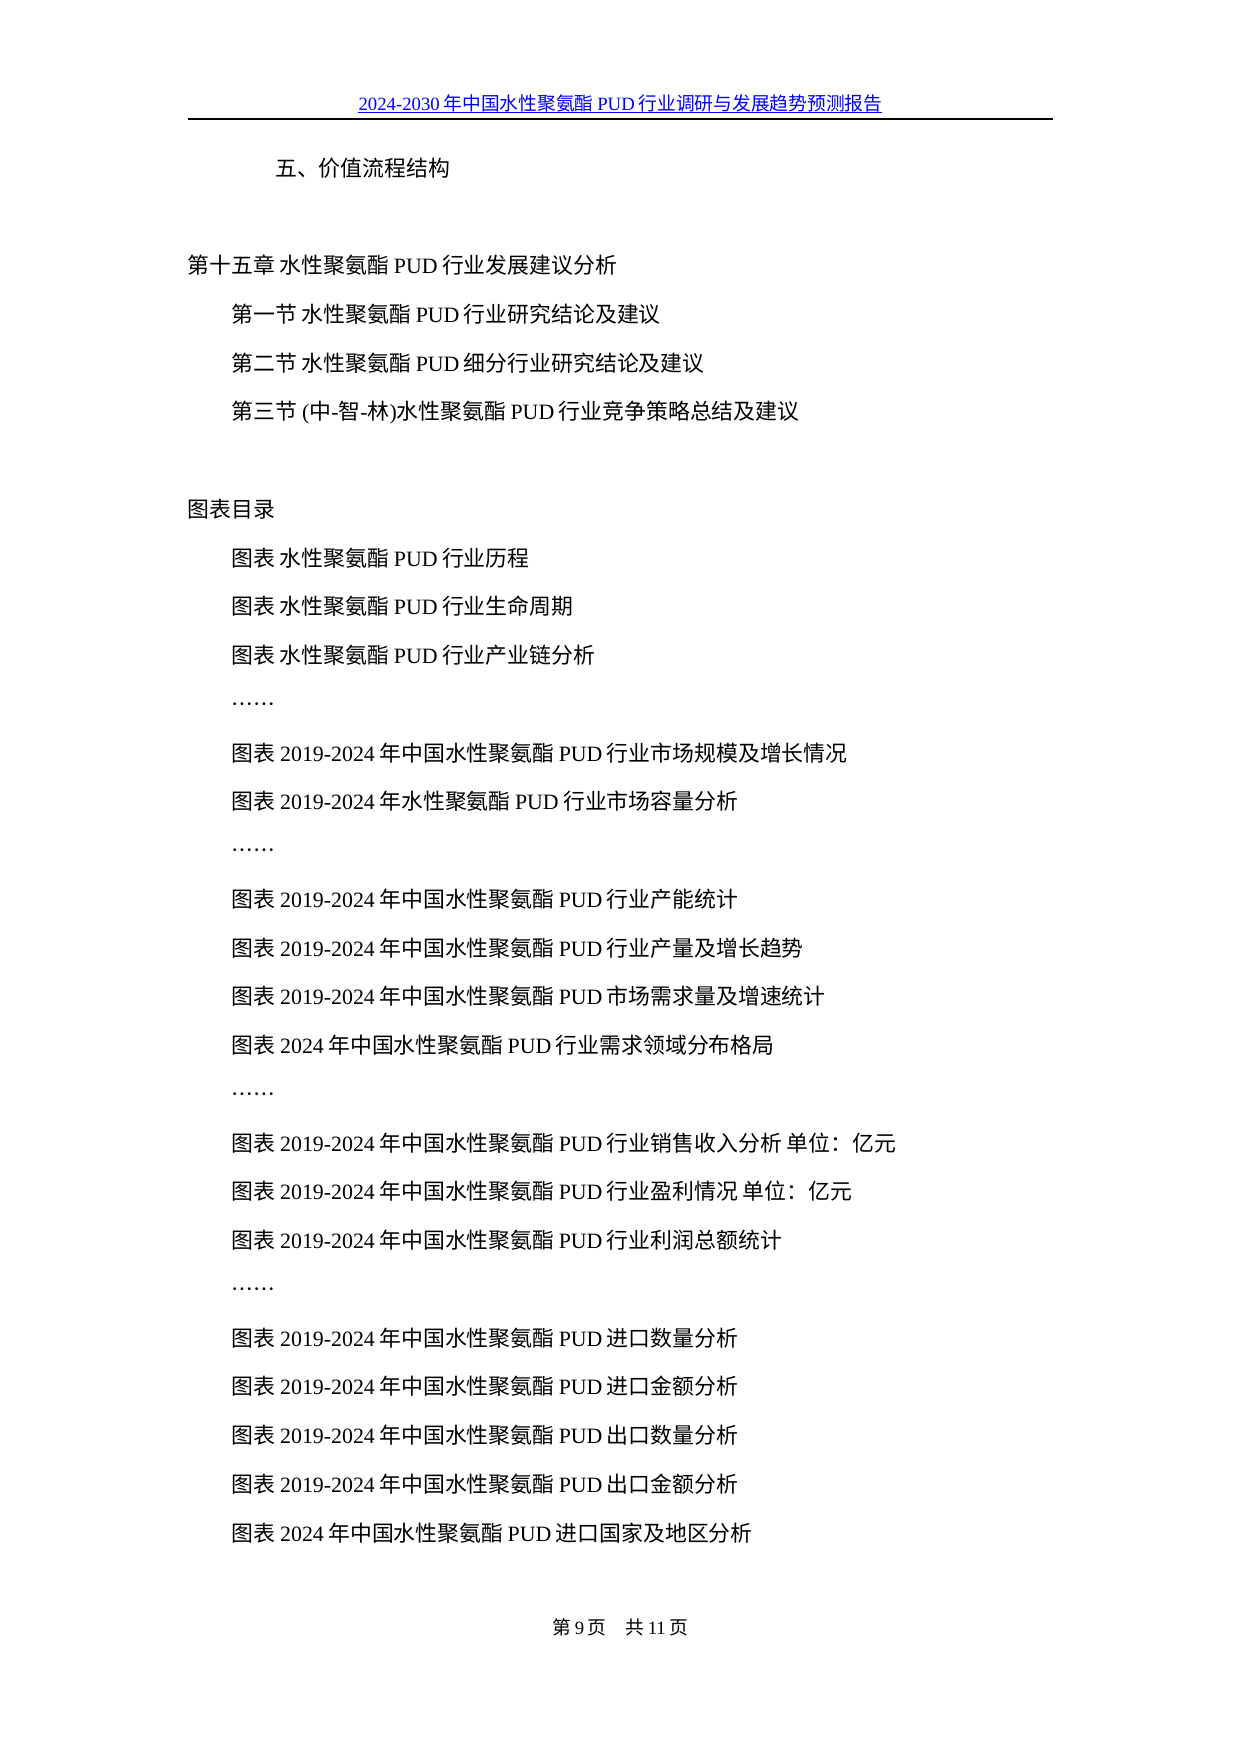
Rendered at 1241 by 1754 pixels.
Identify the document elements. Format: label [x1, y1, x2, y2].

text [187, 150, 1053, 1548]
